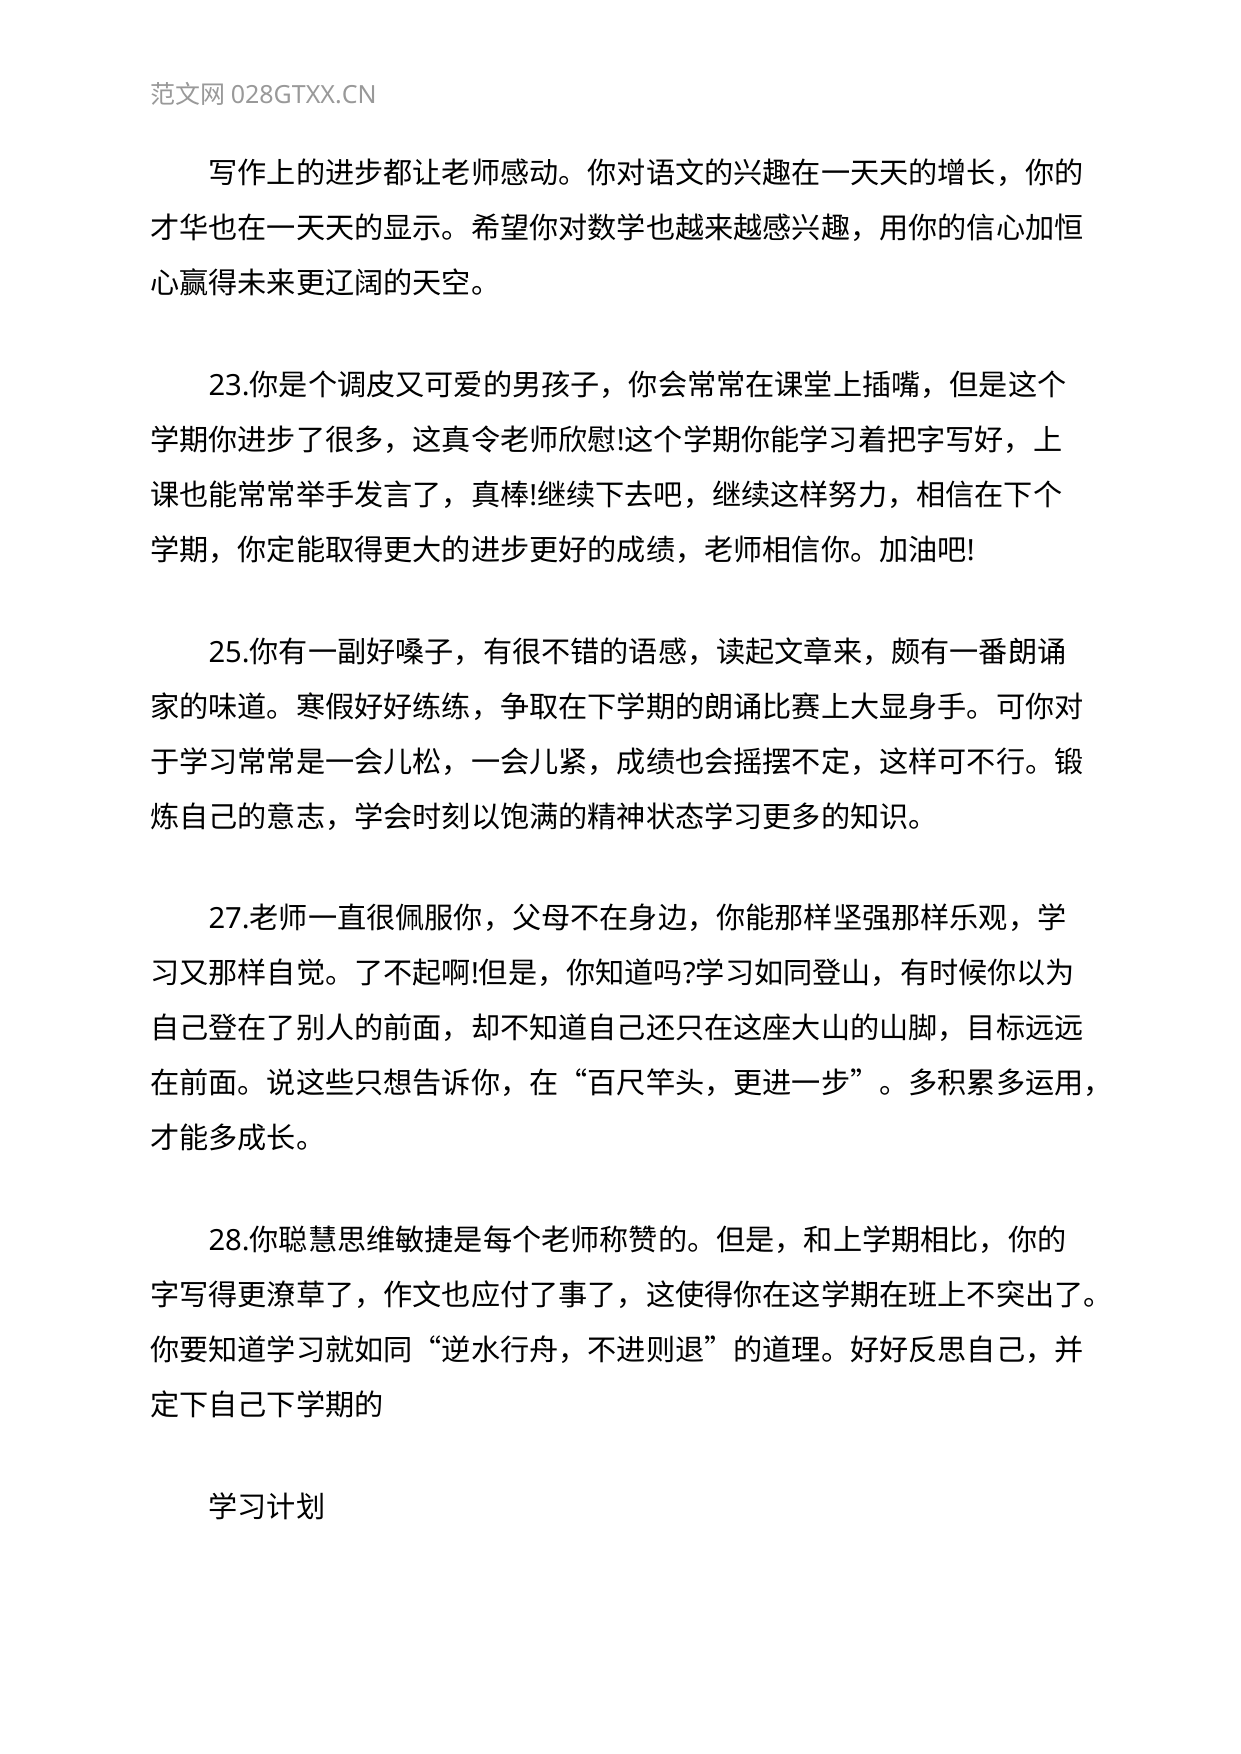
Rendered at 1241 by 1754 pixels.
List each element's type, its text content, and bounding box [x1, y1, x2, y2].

text 学习计划 [150, 1483, 1090, 1526]
text 写作上的进步都让老师感动。你对语文的兴趣在一天天的增长，你的才华也在一天天的显示。希望你对数学也越来越感兴趣，用你的信心加恒心赢得未来更辽阔的天空。 [150, 150, 1090, 302]
text 25.你有一副好嗓子，有很不错的语感，读起文章来，颇有一番朗诵家的味道。寒假好好练练，争取在下学期的朗诵比赛上大显身手。可你对于学习常常是一会儿松，一会儿紧，成绩也会摇摆不定，这样可不行。锻炼自己的意志，学会时刻以饱满的精神状态学习更多的知识。 [150, 628, 1090, 836]
text 28.你聪慧思维敏捷是每个老师称赞的。但是，和上学期相比，你的字写得更潦草了，作文也应付了事了，这使得你在这学期在班上不突出了。你要知道学习就如同“逆水行舟，不进则退”的道理。好好反思自己，并定下自己下学期的 [150, 1217, 1090, 1424]
text 27.老师一直很佩服你，父母不在身边，你能那样坚强那样乐观，学习又那样自觉。了不起啊!但是，你知道吗?学习如同登山，有时候你以为自己登在了别人的前面，却不知道自己还只在这座大山的山脚，目标远远在前面。说这些只想告诉你，在“百尺竿头，更进一步”。多积累多运用，才能多成长。 [150, 895, 1090, 1157]
text 23.你是个调皮又可爱的男孩子，你会常常在课堂上插嘴，但是这个学期你进步了很多，这真令老师欣慰!这个学期你能学习着把字写好，上课也能常常举手发言了，真棒!继续下去吧，继续这样努力，相信在下个学期，你定能取得更大的进步更好的成绩，老师相信你。加油吧! [150, 362, 1090, 569]
